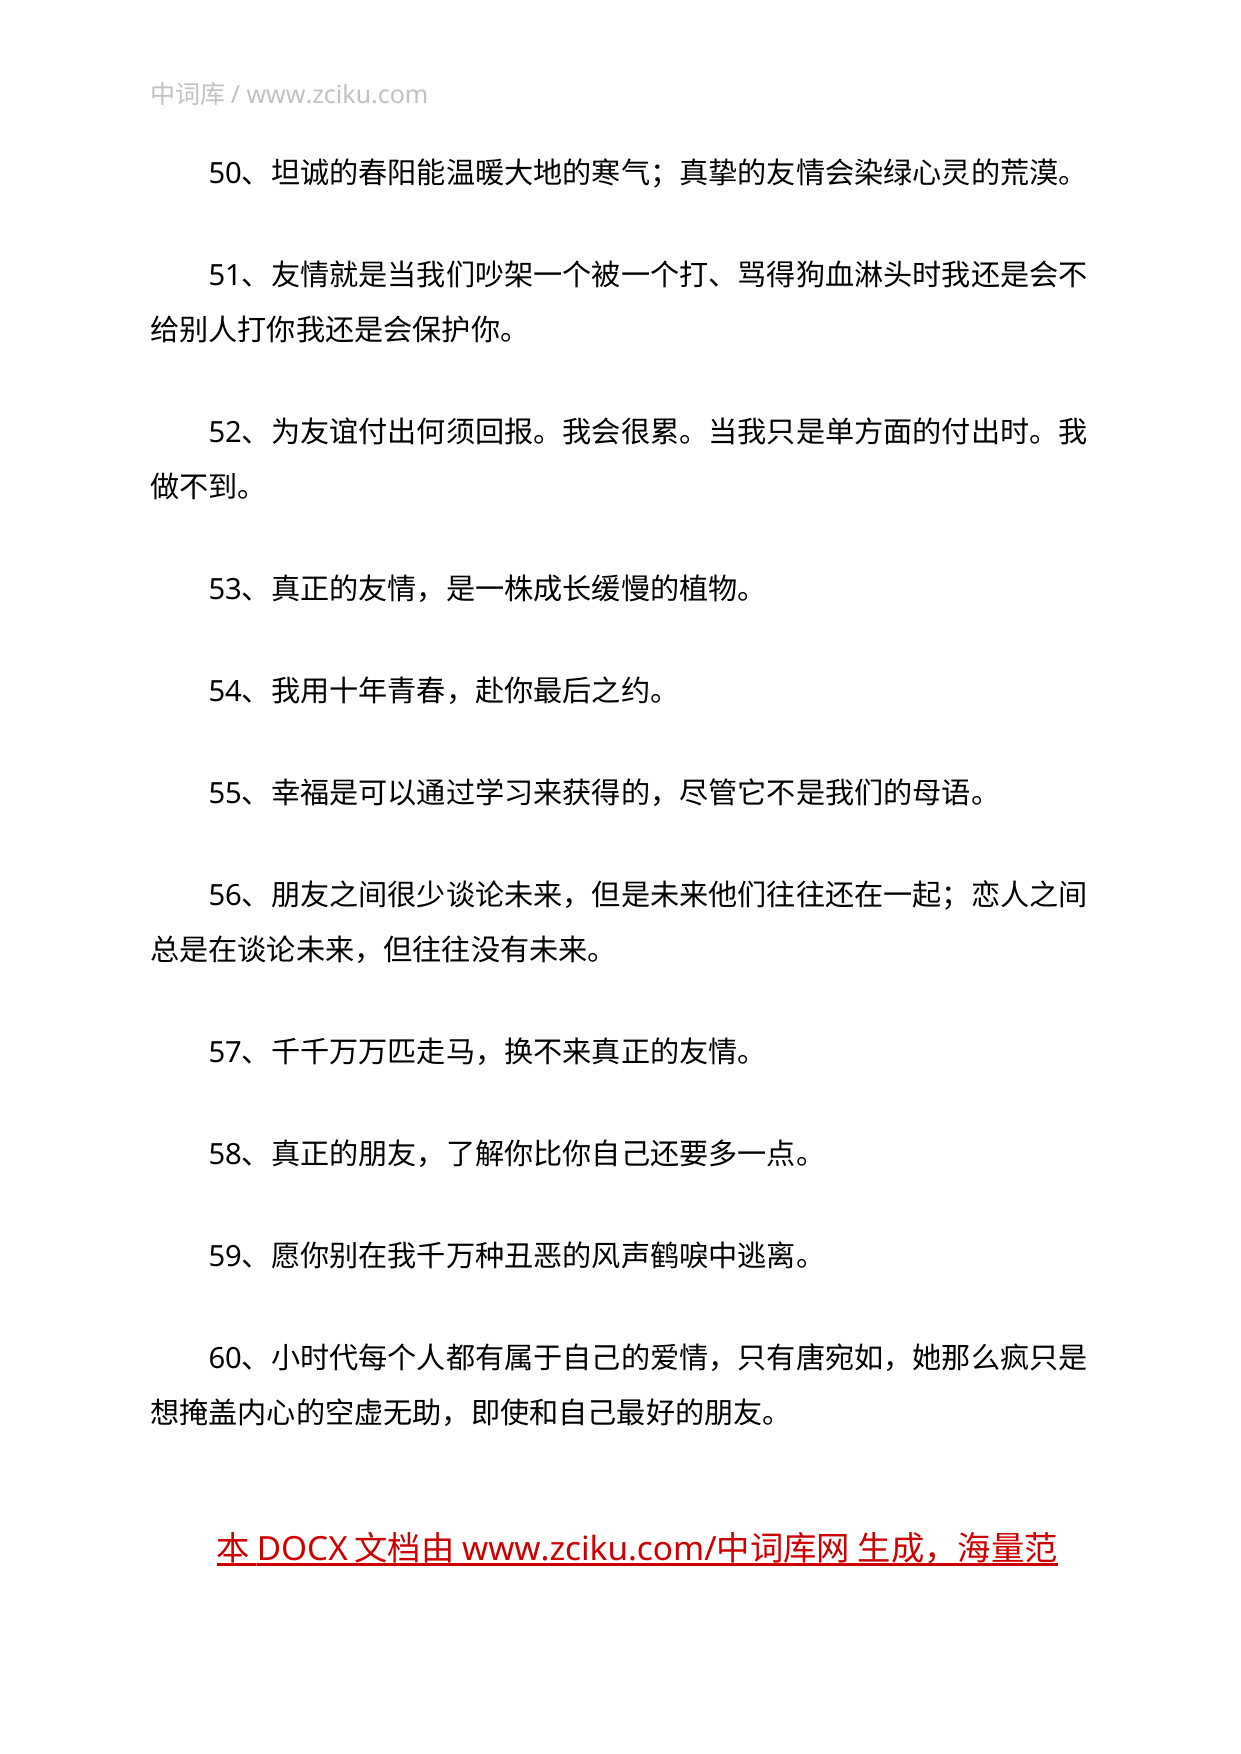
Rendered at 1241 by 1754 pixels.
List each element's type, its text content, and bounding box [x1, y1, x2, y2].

text 56、朋友之间很少谈论未来，但是未来他们往往还在一起；恋人之间总是在谈论未来，但往往没有未来。 [150, 871, 1090, 969]
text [150, 1522, 1090, 1571]
text 51、友情就是当我们吵架一个被一个打、骂得狗血淋头时我还是会不给别人打你我还是会保护你。 [150, 252, 1090, 349]
text 54、我用十年青春，赴你最后之约。 [150, 667, 1090, 710]
text 58、真正的朋友，了解你比你自己还要多一点。 [150, 1130, 1090, 1173]
text 59、愿你别在我千万种丑恶的风声鹤唳中逃离。 [150, 1232, 1090, 1274]
text 53、真正的友情，是一株成长缓慢的植物。 [150, 566, 1090, 608]
text 60、小时代每个人都有属于自己的爱情，只有唐宛如，她那么疯只是想掩盖内心的空虚无助，即使和自己最好的朋友。 [150, 1334, 1090, 1431]
text 57、千千万万匹走马，换不来真正的友情。 [150, 1028, 1090, 1071]
text 50、坦诚的春阳能温暖大地的寒气；真挚的友情会染绿心灵的荒漠。 [150, 150, 1090, 192]
text 55、幸福是可以通过学习来获得的，尽管它不是我们的母语。 [150, 769, 1090, 812]
text 52、为友谊付出何须回报。我会很累。当我只是单方面的付出时。我做不到。 [150, 409, 1090, 506]
